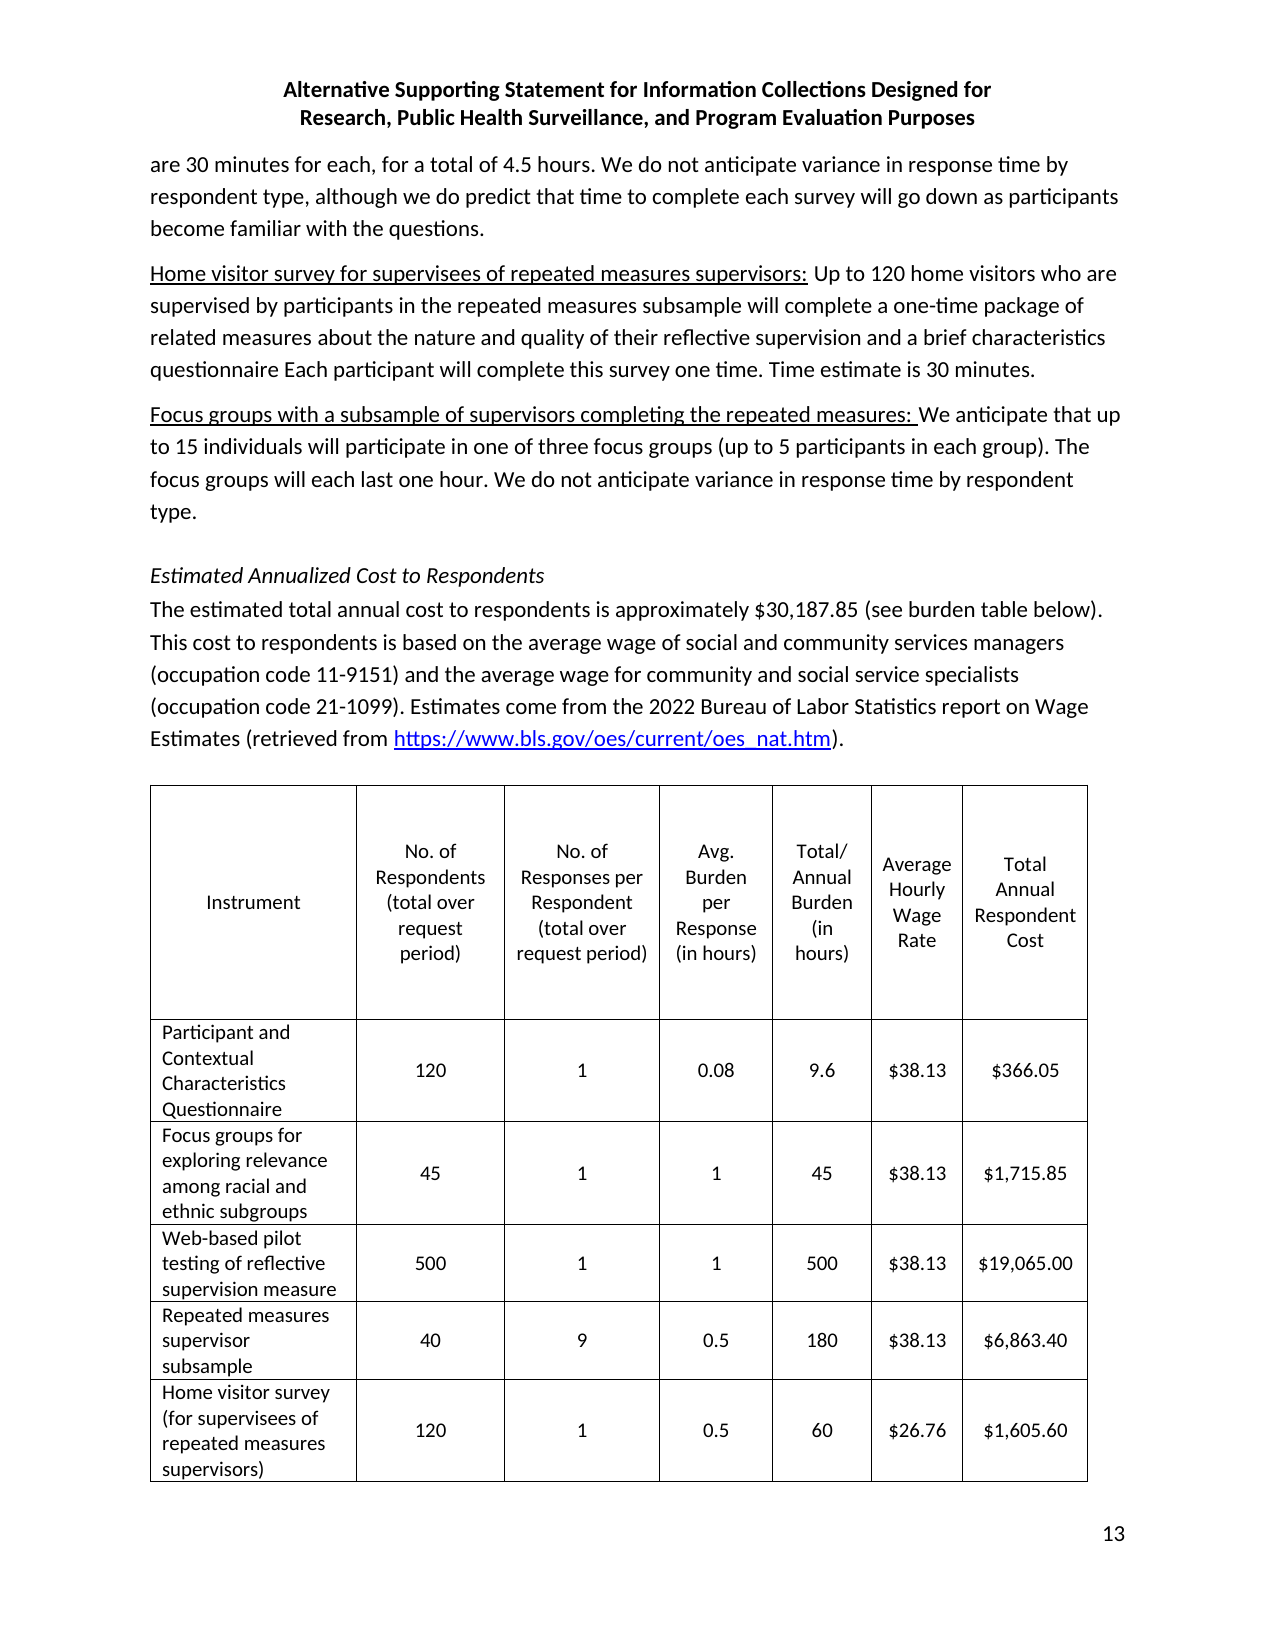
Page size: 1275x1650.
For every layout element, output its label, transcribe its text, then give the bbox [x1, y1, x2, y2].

table_cell 1 [505, 1122, 659, 1224]
text Home visitor survey for supervisees of repeated measures supervisors: Up to 120 home visitors who are supervised by participants in the repeated measures subsample will complete a one-time package of related measures about the nature and quality of their reflective supervision and a brief characteristics questionnaire Each participant will complete this survey one time. Time estimate is 30 minutes. [150, 259, 1125, 384]
table_cell Focus groups for exploring relevance among racial and ethnic subgroups [151, 1122, 356, 1224]
table_cell 45 [357, 1122, 504, 1224]
table_cell 40 [357, 1302, 504, 1378]
table_cell 9 [505, 1302, 659, 1378]
table_cell 1 [505, 1020, 659, 1121]
text Focus groups with a subsample of supervisors completing the repeated measures: We anticipate that up to 15 individuals will participate in one of three focus groups (up to 5 participants in each group). The focus groups will each last one hour. We do not anticipate variance in response time by respondent type. [150, 400, 1125, 525]
table_cell $6,863.40 [963, 1302, 1087, 1378]
table_cell $38.13 [872, 1020, 962, 1121]
table_cell Participant and Contextual Characteristics Questionnaire [151, 1020, 356, 1121]
table_cell $1,605.60 [963, 1380, 1087, 1481]
table_cell $366.05 [963, 1020, 1087, 1121]
table_cell 180 [773, 1302, 871, 1378]
table_cell 1 [505, 1380, 659, 1481]
table_cell $19,065.00 [963, 1225, 1087, 1301]
table_cell 0.5 [660, 1302, 772, 1378]
table_cell $38.13 [872, 1225, 962, 1301]
table_cell 9.6 [773, 1020, 871, 1121]
table_header Average Hourly Wage Rate [872, 786, 962, 1018]
table_header No. of Respondents (total over request period) [357, 786, 504, 1018]
table_cell 60 [773, 1380, 871, 1481]
table_cell $26.76 [872, 1380, 962, 1481]
table_header Total Annual Respondent Cost [963, 786, 1087, 1018]
table_header Instrument [151, 786, 356, 1018]
table_header No. of Responses per Respondent (total over request period) [505, 786, 659, 1018]
table_cell $1,715.85 [963, 1122, 1087, 1224]
table_cell 500 [773, 1225, 871, 1301]
table_cell 120 [357, 1020, 504, 1121]
table_cell $38.13 [872, 1302, 962, 1378]
table_cell 1 [505, 1225, 659, 1301]
text Estimated Annualized Cost to Respondents [150, 561, 1125, 589]
table_cell 0.08 [660, 1020, 772, 1121]
text The estimated total annual cost to respondents is approximately $30,187.85 (see burden table below). This cost to respondents is based on the average wage of social and community services managers (occupation code 11-9151) and the average wage for community and social service specialists (occupation code 21-1099). Estimates come from the 2022 Bureau of Labor Statistics report on Wage Estimates (retrieved from https://www.bls.gov/oes/current/oes_nat.htm). [150, 596, 1125, 752]
table_header Avg. Burden per Response (in hours) [660, 786, 772, 1018]
table_cell Repeated measures supervisor subsample [151, 1302, 356, 1378]
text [150, 150, 1125, 242]
table_header Total/ Annual Burden (in hours) [773, 786, 871, 1018]
table_cell 1 [660, 1122, 772, 1224]
table_cell 120 [357, 1380, 504, 1481]
table_cell 45 [773, 1122, 871, 1224]
table_cell 1 [660, 1225, 772, 1301]
table_cell $38.13 [872, 1122, 962, 1224]
table_cell Home visitor survey (for supervisees of repeated measures supervisors) [151, 1380, 356, 1481]
table_cell 500 [357, 1225, 504, 1301]
table_cell Web-based pilot testing of reflective supervision measure [151, 1225, 356, 1301]
table_cell 0.5 [660, 1380, 772, 1481]
